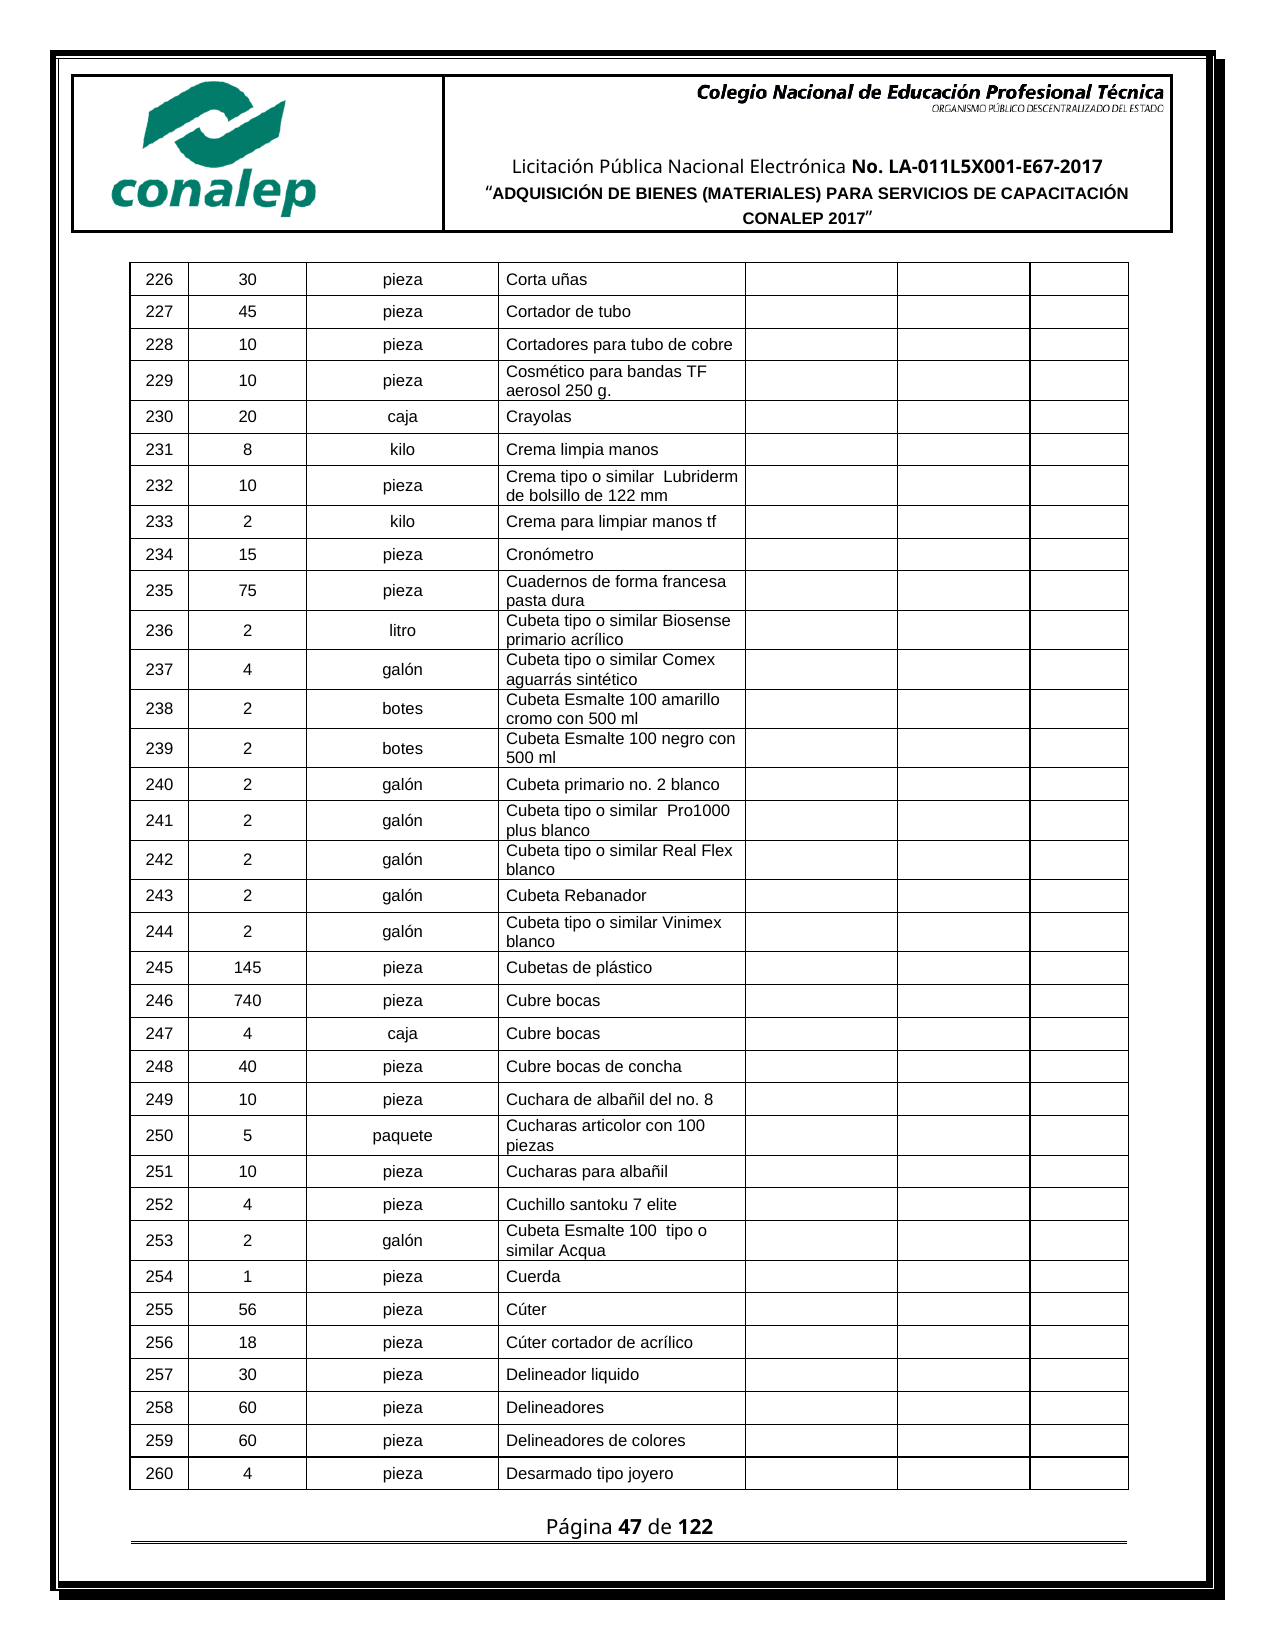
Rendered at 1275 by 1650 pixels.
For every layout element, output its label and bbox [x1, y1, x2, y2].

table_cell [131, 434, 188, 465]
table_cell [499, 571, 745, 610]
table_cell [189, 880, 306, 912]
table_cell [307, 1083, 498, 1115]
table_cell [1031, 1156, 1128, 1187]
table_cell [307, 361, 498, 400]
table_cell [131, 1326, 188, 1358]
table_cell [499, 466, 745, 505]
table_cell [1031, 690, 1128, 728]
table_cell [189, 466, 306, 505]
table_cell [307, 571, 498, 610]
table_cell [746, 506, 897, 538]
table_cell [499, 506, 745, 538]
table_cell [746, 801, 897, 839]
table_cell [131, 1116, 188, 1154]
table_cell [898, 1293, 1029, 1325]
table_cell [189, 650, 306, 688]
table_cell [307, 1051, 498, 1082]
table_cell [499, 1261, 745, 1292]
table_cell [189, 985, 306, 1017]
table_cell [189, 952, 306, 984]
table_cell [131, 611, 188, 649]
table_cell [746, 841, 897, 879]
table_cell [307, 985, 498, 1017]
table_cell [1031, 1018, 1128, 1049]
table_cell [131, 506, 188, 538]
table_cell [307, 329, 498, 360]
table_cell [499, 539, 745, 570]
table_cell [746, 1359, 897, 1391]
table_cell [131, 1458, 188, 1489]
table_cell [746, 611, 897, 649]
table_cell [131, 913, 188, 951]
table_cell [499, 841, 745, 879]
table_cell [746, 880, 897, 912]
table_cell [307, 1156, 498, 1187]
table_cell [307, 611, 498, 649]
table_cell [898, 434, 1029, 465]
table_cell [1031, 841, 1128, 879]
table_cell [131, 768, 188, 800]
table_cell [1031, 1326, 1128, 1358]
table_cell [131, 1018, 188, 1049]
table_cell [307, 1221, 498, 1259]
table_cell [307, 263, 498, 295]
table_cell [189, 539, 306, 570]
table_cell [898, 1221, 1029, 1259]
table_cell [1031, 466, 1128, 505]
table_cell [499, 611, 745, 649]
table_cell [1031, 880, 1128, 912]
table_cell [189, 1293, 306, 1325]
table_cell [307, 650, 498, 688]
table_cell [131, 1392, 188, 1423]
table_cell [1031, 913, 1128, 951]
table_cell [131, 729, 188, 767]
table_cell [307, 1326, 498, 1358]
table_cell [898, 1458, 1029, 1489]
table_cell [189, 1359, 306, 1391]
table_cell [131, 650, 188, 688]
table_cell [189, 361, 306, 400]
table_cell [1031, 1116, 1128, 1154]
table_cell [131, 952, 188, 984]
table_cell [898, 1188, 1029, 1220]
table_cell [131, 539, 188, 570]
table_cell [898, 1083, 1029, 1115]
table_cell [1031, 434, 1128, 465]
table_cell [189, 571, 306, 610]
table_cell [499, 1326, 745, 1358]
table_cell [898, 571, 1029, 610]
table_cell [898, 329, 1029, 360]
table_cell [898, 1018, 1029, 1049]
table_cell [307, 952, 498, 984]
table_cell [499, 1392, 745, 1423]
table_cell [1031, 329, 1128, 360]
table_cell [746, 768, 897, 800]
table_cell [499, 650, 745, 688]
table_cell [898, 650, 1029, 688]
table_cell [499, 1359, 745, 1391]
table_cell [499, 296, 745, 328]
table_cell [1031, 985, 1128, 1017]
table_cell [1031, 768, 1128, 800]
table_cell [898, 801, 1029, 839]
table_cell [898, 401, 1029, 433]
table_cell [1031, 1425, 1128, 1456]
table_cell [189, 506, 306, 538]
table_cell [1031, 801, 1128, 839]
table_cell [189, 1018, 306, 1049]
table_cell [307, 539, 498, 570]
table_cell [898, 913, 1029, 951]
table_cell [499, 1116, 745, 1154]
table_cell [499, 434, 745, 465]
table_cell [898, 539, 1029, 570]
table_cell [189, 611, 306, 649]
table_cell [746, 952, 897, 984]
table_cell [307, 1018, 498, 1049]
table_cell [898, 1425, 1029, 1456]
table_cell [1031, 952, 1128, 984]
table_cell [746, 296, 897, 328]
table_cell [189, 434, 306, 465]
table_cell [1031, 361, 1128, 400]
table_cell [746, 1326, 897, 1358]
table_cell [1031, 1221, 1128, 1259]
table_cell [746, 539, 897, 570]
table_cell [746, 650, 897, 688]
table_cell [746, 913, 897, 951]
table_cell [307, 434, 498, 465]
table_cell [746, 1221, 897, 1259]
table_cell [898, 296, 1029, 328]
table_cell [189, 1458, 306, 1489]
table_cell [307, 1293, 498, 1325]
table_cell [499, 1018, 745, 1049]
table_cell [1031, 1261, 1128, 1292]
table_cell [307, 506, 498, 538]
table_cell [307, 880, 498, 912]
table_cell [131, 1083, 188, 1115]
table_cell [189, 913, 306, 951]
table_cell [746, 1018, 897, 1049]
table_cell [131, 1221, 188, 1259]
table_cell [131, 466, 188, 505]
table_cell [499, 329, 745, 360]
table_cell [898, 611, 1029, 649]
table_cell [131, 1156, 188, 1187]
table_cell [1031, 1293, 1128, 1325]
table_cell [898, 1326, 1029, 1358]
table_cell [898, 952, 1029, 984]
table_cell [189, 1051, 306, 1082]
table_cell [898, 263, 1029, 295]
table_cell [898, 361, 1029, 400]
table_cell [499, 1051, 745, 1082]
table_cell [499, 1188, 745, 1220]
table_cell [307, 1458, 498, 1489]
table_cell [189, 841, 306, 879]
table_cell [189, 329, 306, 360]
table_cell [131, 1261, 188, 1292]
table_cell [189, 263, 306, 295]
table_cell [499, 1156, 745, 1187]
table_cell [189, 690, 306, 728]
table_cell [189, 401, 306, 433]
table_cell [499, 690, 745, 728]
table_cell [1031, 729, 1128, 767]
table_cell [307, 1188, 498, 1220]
picture [697, 84, 1164, 112]
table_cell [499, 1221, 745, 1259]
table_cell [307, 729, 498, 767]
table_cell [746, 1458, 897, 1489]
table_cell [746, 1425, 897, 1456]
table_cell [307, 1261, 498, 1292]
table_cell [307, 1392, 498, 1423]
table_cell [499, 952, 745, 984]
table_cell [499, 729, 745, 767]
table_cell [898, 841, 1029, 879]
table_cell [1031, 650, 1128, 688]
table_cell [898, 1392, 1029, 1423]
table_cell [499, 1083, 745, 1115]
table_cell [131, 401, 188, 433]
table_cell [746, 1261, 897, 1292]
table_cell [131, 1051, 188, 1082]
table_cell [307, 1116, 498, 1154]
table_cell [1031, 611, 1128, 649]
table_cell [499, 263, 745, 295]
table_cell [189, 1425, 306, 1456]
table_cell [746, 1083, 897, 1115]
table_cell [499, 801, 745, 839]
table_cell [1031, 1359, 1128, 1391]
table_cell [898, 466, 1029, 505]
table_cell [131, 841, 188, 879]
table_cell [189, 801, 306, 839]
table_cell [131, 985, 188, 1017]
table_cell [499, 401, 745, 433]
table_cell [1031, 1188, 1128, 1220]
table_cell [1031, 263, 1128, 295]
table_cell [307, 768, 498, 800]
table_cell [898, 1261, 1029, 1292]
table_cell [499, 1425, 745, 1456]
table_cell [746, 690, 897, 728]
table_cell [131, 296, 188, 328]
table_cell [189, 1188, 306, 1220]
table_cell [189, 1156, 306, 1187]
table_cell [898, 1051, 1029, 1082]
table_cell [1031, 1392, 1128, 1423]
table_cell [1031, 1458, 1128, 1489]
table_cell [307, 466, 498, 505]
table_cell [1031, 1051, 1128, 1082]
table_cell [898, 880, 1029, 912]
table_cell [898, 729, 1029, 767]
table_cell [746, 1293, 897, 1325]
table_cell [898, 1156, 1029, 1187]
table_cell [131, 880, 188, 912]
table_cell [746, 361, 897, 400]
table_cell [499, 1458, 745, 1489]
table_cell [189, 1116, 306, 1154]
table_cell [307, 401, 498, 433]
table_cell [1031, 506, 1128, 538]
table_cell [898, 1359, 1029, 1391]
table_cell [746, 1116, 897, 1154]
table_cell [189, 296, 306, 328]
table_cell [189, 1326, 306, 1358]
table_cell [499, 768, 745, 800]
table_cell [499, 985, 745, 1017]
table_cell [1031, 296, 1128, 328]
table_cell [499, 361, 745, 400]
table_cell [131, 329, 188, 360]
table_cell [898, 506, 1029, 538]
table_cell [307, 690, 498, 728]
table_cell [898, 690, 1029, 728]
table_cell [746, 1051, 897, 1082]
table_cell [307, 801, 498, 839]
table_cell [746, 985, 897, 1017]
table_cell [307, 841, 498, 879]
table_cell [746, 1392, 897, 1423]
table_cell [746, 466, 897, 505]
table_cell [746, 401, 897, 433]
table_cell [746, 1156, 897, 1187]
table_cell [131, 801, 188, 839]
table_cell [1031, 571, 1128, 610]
picture [83, 77, 341, 221]
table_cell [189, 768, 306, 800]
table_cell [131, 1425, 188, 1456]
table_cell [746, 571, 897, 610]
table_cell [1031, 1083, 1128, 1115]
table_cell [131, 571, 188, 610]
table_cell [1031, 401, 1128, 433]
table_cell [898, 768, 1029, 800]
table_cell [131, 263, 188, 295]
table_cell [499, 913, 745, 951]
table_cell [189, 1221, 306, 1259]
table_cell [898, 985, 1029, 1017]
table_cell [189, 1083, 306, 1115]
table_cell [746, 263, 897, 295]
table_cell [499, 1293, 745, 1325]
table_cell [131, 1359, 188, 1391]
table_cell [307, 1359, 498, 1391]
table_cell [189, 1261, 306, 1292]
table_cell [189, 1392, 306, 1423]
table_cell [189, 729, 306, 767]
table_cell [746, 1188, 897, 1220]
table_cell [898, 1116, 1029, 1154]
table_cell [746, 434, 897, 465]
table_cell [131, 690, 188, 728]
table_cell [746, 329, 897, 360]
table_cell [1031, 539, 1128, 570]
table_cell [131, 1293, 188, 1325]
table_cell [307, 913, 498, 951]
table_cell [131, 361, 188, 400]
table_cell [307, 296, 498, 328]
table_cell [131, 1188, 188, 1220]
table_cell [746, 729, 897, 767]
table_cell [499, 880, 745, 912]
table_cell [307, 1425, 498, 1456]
